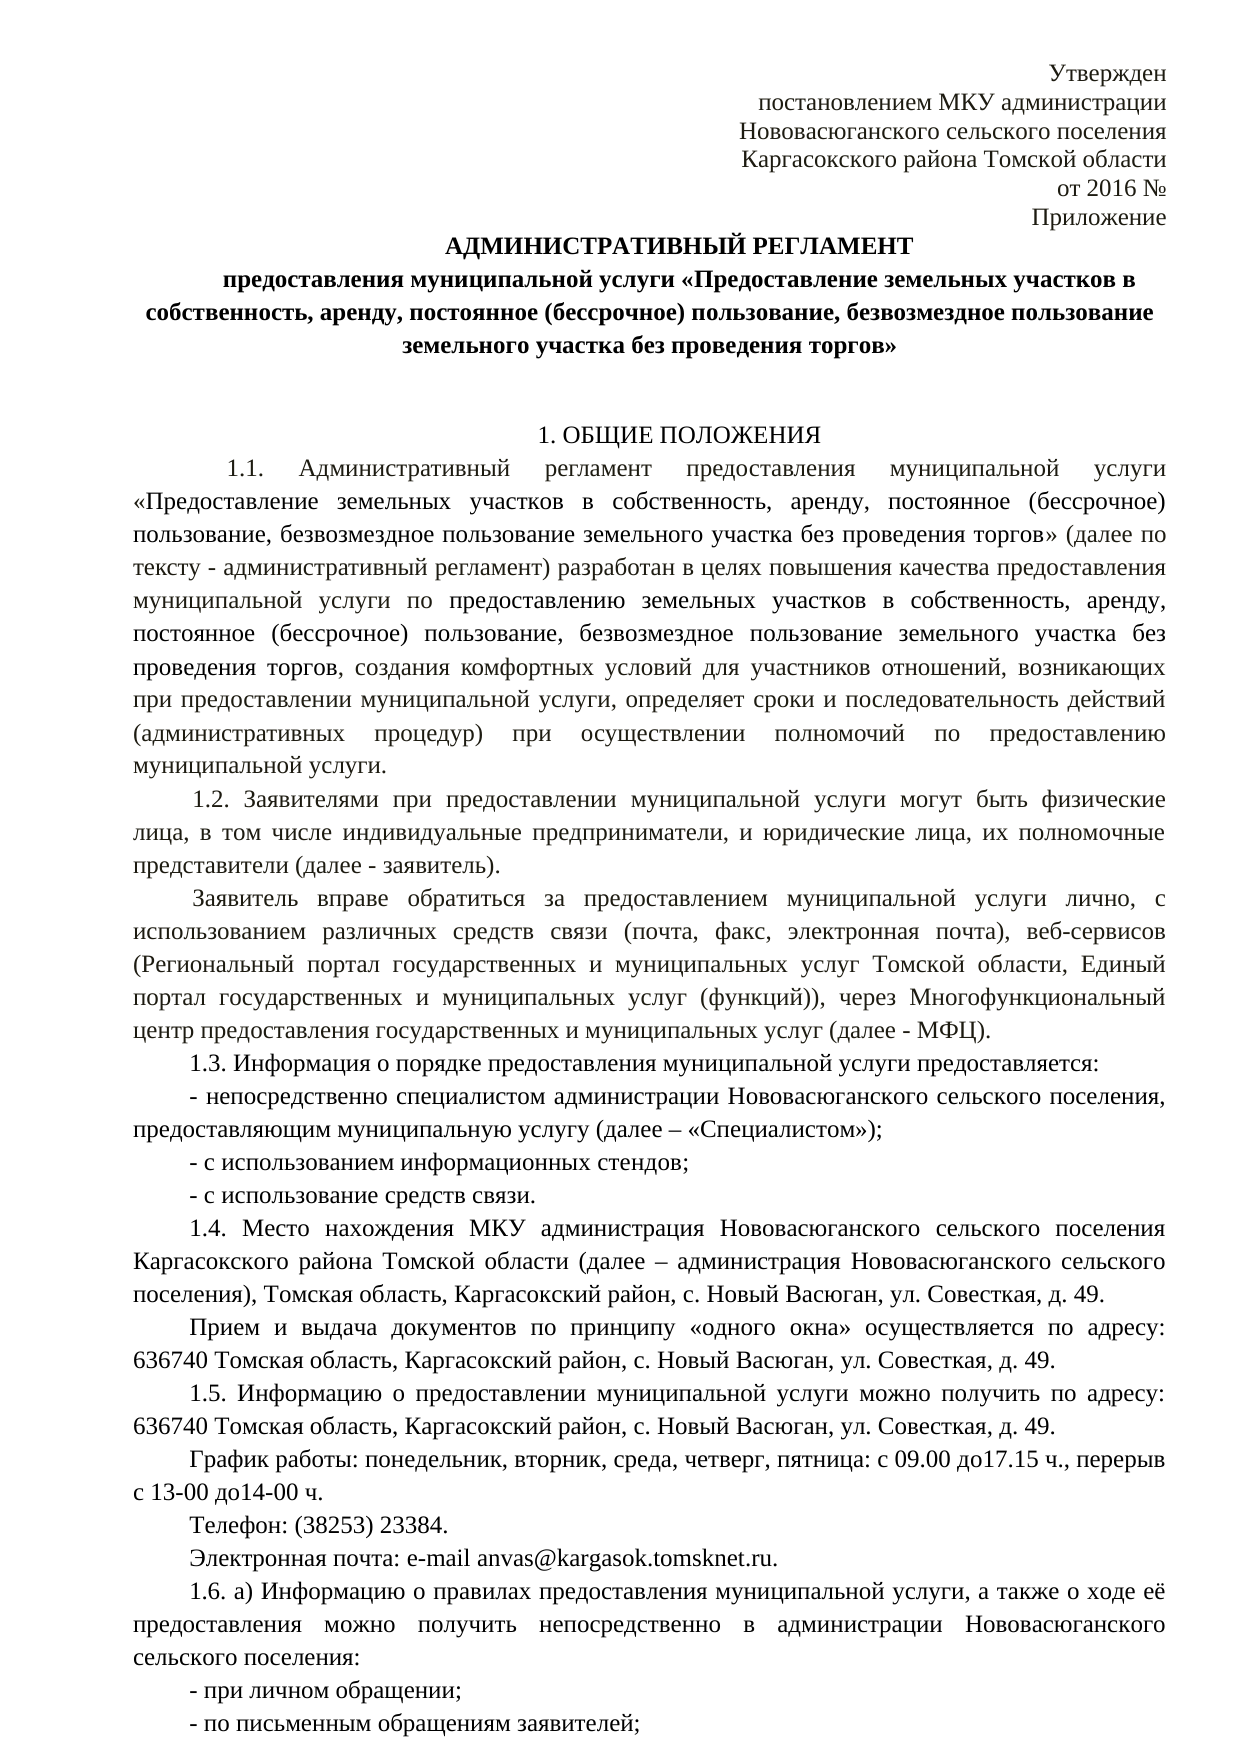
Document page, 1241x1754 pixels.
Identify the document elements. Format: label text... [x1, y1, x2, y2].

text Приложение [133, 202, 1167, 231]
text - непосредственно специалистом администрации Нововасюганского сельского поселения, предоставляющим муниципальную услугу (далее – «Специалистом»); [133, 1081, 1167, 1143]
text Заявитель вправе обратиться за предоставлением муниципальной услуги лично, с использованием различных средств связи (почта, факс, электронная почта), веб-сервисов (Региональный портал государственных и муниципальных услуг Томской области, Единый портал государственных и муниципальных услуг (функций)), через Многофункциональный центр предоставления государственных и муниципальных услуг (далее - МФЦ). [133, 883, 1167, 1043]
text - по письменным обращениям заявителей; [133, 1708, 1167, 1737]
text График работы: понедельник, вторник, среда, четверг, пятница: с 09.00 до17.15 ч., перерыв с 13-00 до14-00 ч. [133, 1444, 1167, 1506]
text Прием и выдача документов по принципу «одного окна» осуществляется по адресу: 636740 Томская область, Каргасокский район, с. Новый Васюган, ул. Совесткая, д. 49. [133, 1312, 1167, 1374]
text АДМИНИСТРАТИВНЫЙ РЕГЛАМЕНТ [133, 231, 1167, 259]
text 1.6. а) Информацию о правилах предоставления муниципальной услуги, а также о ходе её предоставления можно получить непосредственно в администрации Нововасюганского сельского поселения: [133, 1576, 1167, 1671]
text 1.3. Информация о порядке предоставления муниципальной услуги предоставляется: [133, 1048, 1167, 1077]
text 1.2. Заявителями при предоставлении муниципальной услуги могут быть физические лица, в том числе индивидуальные предприниматели, и юридические лица, их полномочные представители (далее - заявитель). [133, 784, 1167, 878]
text - с использование средств связи. [133, 1180, 1167, 1209]
text Электронная почта: e-mail anvas@kargasok.tomsknet.ru. [133, 1543, 1167, 1572]
text - с использованием информационных стендов; [133, 1147, 1167, 1176]
text 1. ОБЩИЕ ПОЛОЖЕНИЯ [133, 420, 1167, 449]
text Нововасюганского сельского поселения [133, 116, 1167, 144]
text от 2016 № [133, 173, 1167, 202]
text 1.4. Место нахождения МКУ администрация Нововасюганского сельского поселения Каргасокского района Томской области (далее – администрация Нововасюганского сельского поселения), Томская область, Каргасокский район, с. Новый Васюган, ул. Совесткая, д. 49. [133, 1213, 1167, 1308]
text 1.1. Административный регламент предоставления муниципальной услуги «Предоставление земельных участков в собственность, аренду, постоянное (бессрочное) пользование, безвозмездное пользование земельного участка без проведения торгов» (далее по тексту - административный регламент) разработан в целях повышения качества предоставления муниципальной услуги по предоставлению земельных участков в собственность, аренду, постоянное (бессрочное) пользование, безвозмездное пользование земельного участка без проведения торгов, создания комфортных условий для участников отношений, возникающих при предоставлении муниципальной услуги, определяет сроки и последовательность действий (административных процедур) при осуществлении полномочий по предоставлению муниципальной услуги. [133, 453, 1167, 779]
text предоставления муниципальной услуги «Предоставление земельных участков в собственность, аренду, постоянное (бессрочное) пользование, безвозмездное пользование земельного участка без проведения торгов» [133, 264, 1167, 359]
text Утвержден [133, 58, 1167, 87]
text Телефон: (38253) 23384. [133, 1510, 1167, 1539]
text - при личном обращении; [133, 1675, 1167, 1704]
text 1.5. Информацию о предоставлении муниципальной услуги можно получить по адресу: 636740 Томская область, Каргасокский район, с. Новый Васюган, ул. Совесткая, д. 49. [133, 1378, 1167, 1440]
text постановлением МКУ администрации [133, 87, 1167, 116]
text Каргасокского района Томской области [133, 144, 1167, 173]
